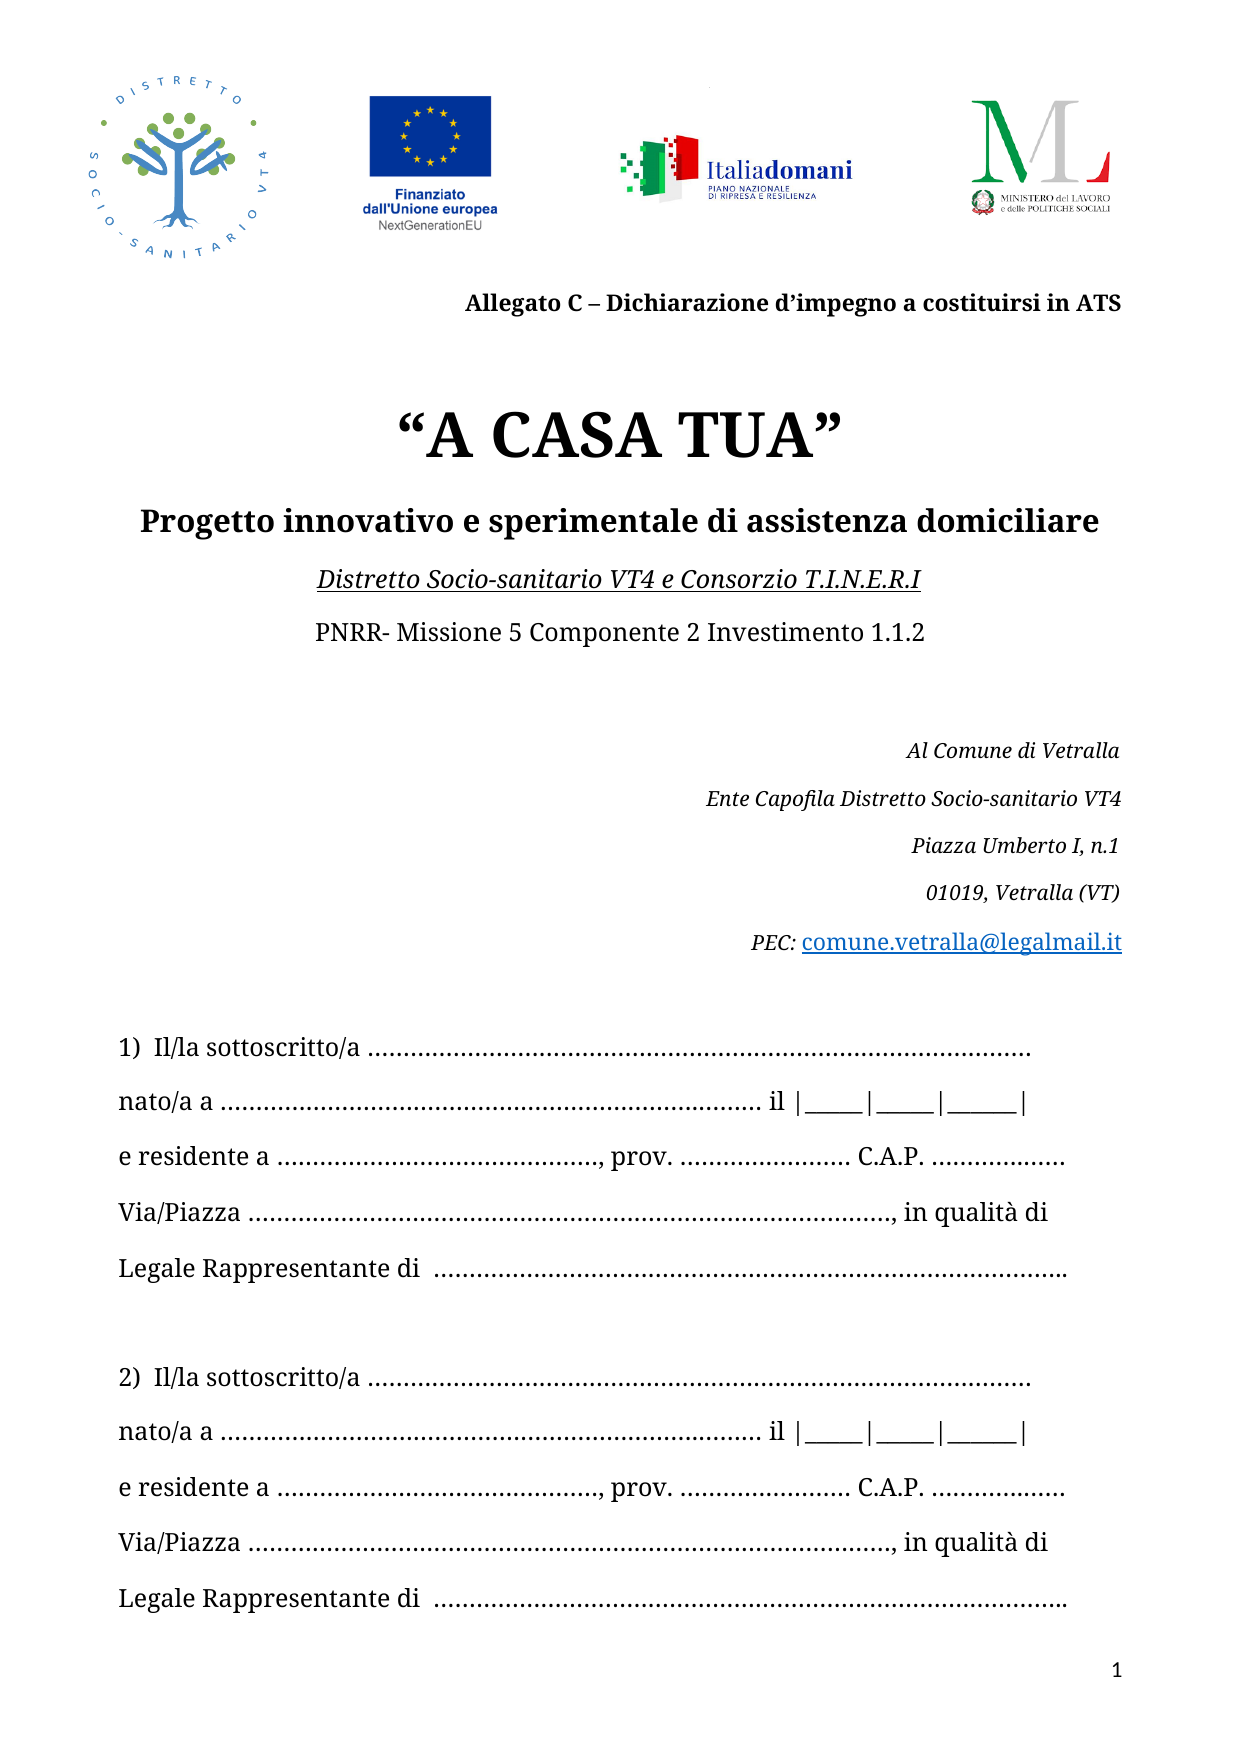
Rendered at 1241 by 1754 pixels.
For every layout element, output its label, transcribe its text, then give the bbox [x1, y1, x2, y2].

picture [313, 86, 547, 241]
text Progetto innovativo e sperimentale di assistenza domiciliare [118, 499, 1122, 542]
text Piazza Umberto I, n.1 [118, 831, 1122, 860]
text 01019, Vetralla (VT) [118, 878, 1122, 907]
text Al Comune di Vetralla [118, 737, 1122, 765]
text PEC: comune.vetralla@legalmail.it [118, 926, 1122, 957]
text Via/Piazza ………………………………………………………………………………, in qualità di [118, 1525, 1122, 1559]
text e residente a ………………………………………, prov. …………………… C.A.P. ………….…… [118, 1469, 1122, 1503]
text PNRR- Missione 5 Componente 2 Investimento 1.1.2 [118, 615, 1122, 649]
picture [85, 75, 272, 262]
picture [958, 75, 1123, 240]
text “A CASA TUA” [118, 391, 1122, 476]
text Legale Rappresentante di …………………………………………………………………………….. [118, 1251, 1122, 1285]
text nato/a a ………………………………………………………….……… il |_____|_____|______| [118, 1083, 1122, 1117]
text Legale Rappresentante di …………………………………………………………………………….. [118, 1581, 1122, 1615]
text Ente Capofila Distretto Socio-sanitario VT4 [118, 784, 1122, 812]
text e residente a ………………………………………, prov. …………………… C.A.P. ………….…… [118, 1139, 1122, 1173]
text 1) Il/la sottoscritto/a ………………………………………………………………………………… [118, 1030, 1122, 1064]
text Distretto Socio-sanitario VT4 e Consorzio T.I.N.E.R.I [118, 562, 1122, 596]
text Via/Piazza ………………………………………………………………………………, in qualità di [118, 1195, 1122, 1229]
text nato/a a ………………………………………………………….……… il |_____|_____|______| [118, 1413, 1122, 1447]
text 2) Il/la sottoscritto/a ………………………………………………………………………………… [118, 1360, 1122, 1394]
picture [614, 73, 857, 235]
